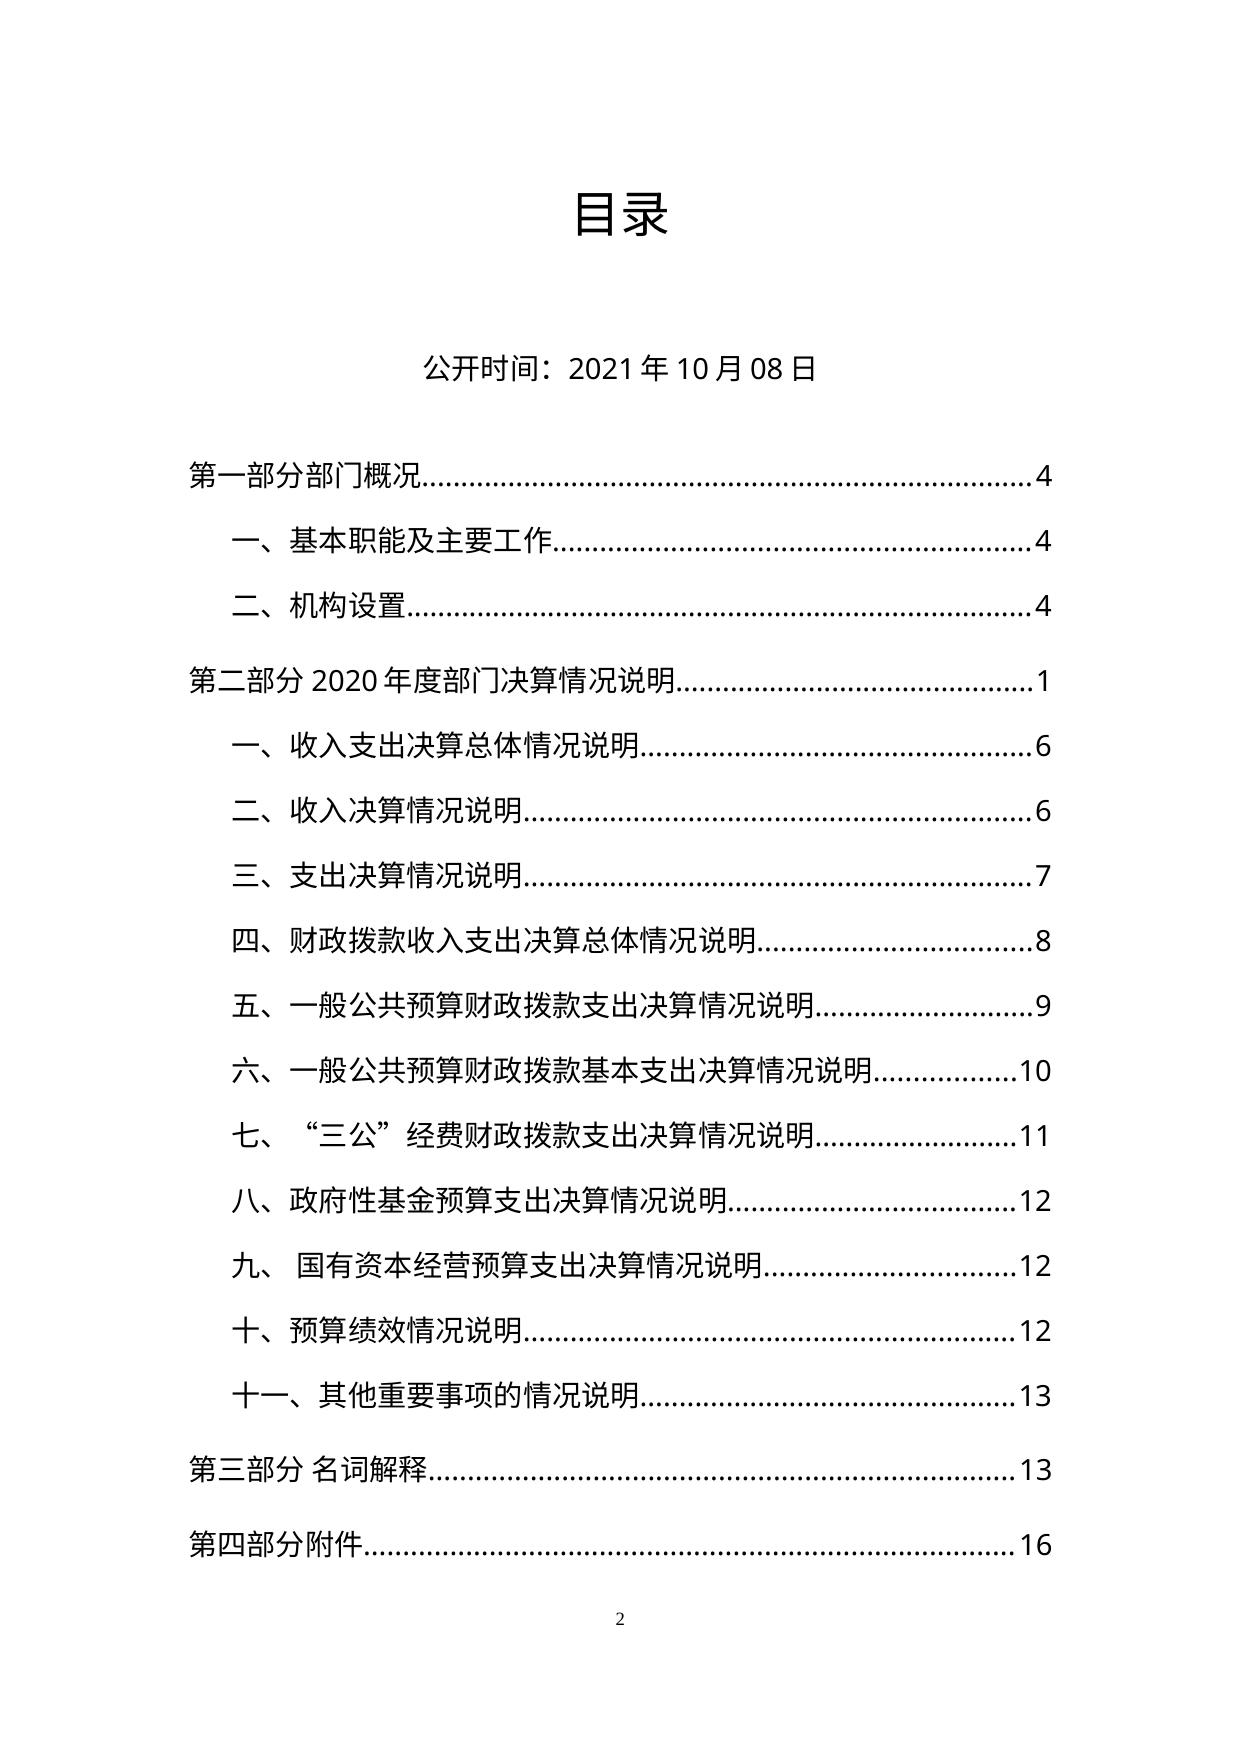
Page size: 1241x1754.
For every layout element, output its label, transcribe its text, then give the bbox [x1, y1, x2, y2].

text 六、一般公共预算财政拨款基本支出决算情况说明 10 [231, 1036, 1053, 1101]
text 一、基本职能及主要工作 4 [231, 506, 1053, 571]
text 公开时间：2021年10月08日 [187, 334, 1053, 399]
text 三、支出决算情况说明 7 [231, 841, 1053, 906]
text 七、“三公”经费财政拨款支出决算情况说明 11 [231, 1101, 1053, 1166]
text 五、一般公共预算财政拨款支出决算情况说明 9 [231, 971, 1053, 1036]
text 第四部分附件 16 [187, 1510, 1053, 1575]
text 二、机构设置 4 [231, 571, 1053, 636]
text 十、预算绩效情况说明 12 [231, 1296, 1053, 1361]
text 十一、其他重要事项的情况说明 13 [231, 1361, 1053, 1426]
text 一、收入支出决算总体情况说明 6 [231, 711, 1053, 776]
text 二、收入决算情况说明 6 [231, 776, 1053, 841]
text 八、政府性基金预算支出决算情况说明 12 [231, 1166, 1053, 1231]
text 九、 国有资本经营预算支出决算情况说明 12 [231, 1231, 1053, 1296]
text 第二部分 2020年度部门决算情况说明 1 [187, 646, 1053, 711]
text 第一部分部门概况 4 [187, 441, 1053, 506]
text 目录 [187, 162, 1053, 259]
text 第三部分 名词解释 13 [187, 1436, 1053, 1501]
text 四、财政拨款收入支出决算总体情况说明 8 [231, 906, 1053, 971]
